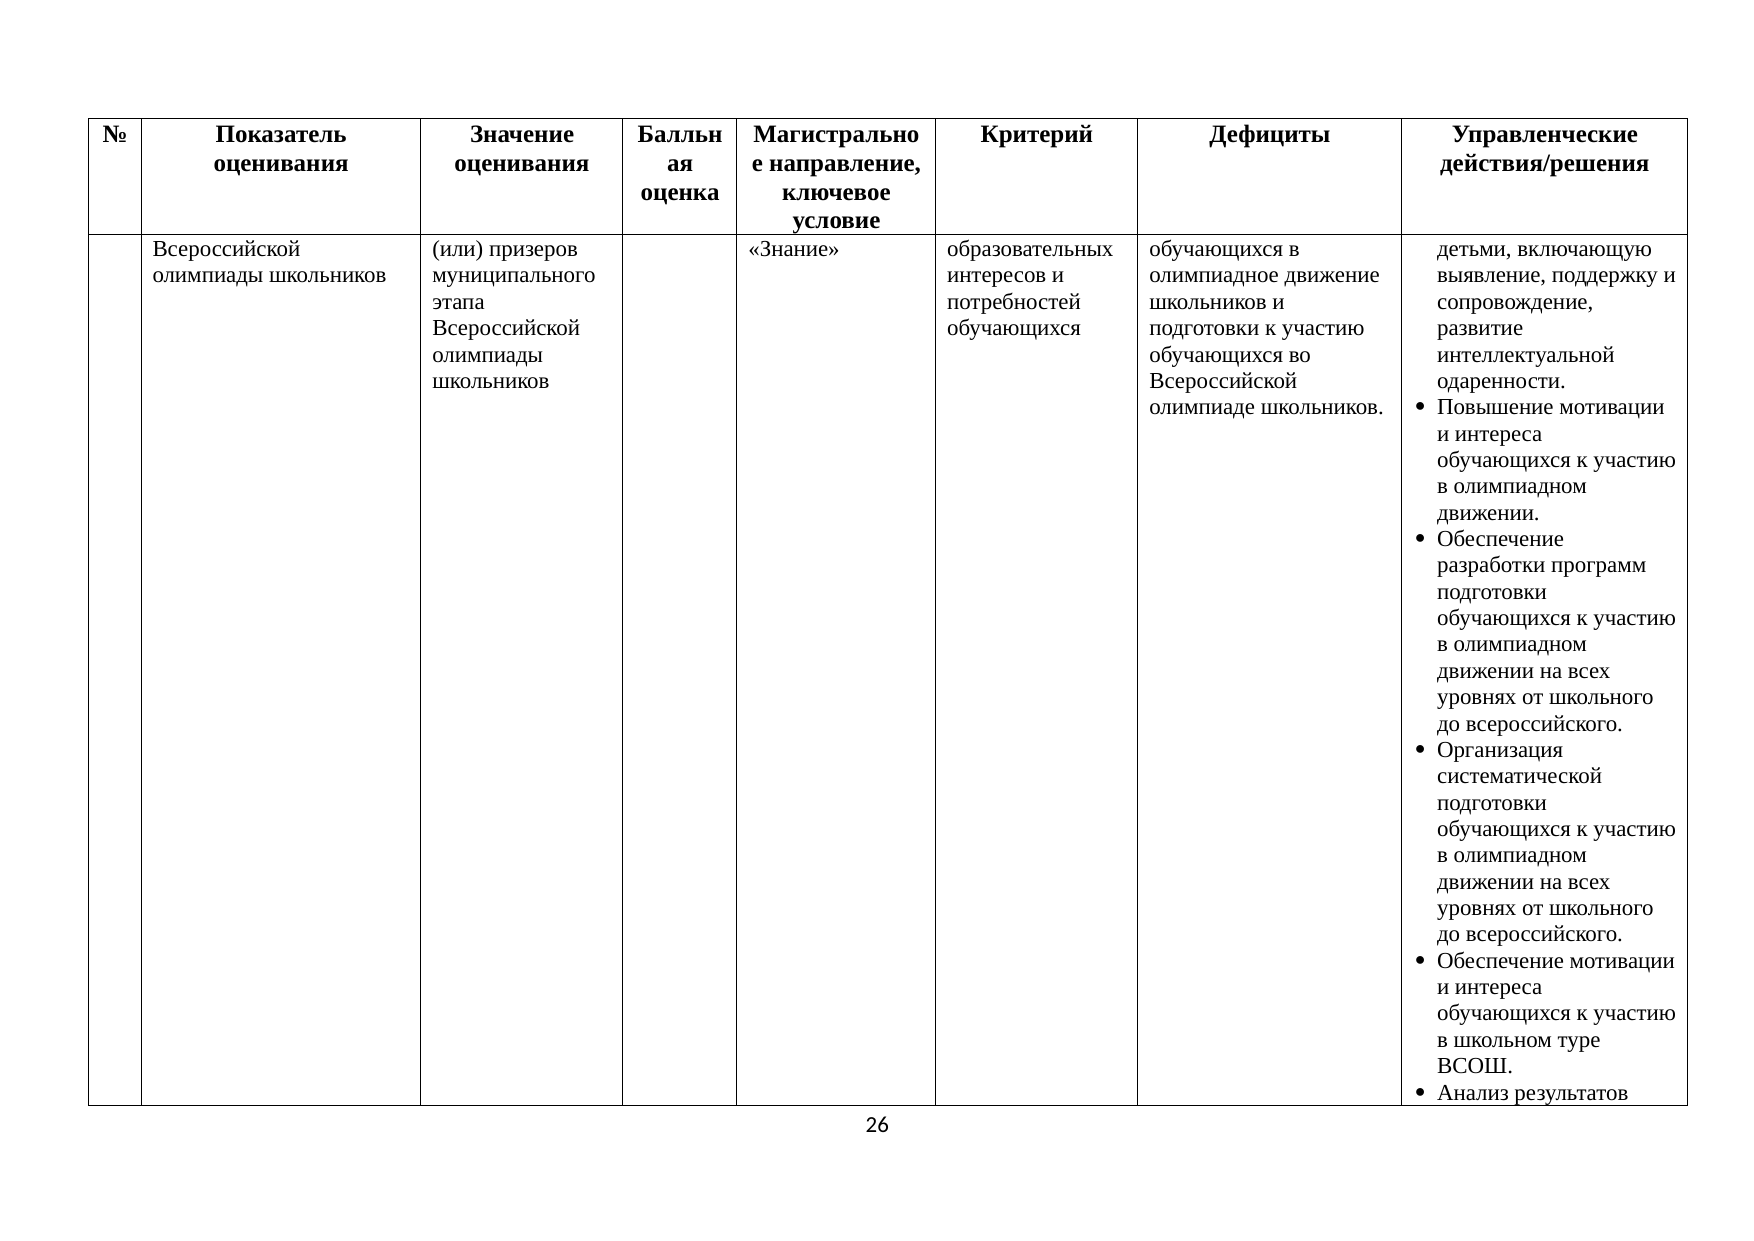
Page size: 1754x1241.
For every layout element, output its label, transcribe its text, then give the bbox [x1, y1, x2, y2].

table_header Управленческие действия/решения [1402, 119, 1687, 234]
table_cell Магистральное направление «Знание» [737, 235, 935, 1105]
table_header Значение оценивания [421, 119, 622, 234]
table_header Магистральное направление, ключевое условие [737, 119, 935, 234]
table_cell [1138, 235, 1401, 1105]
table_header № [89, 119, 141, 234]
table_header Показатель оценивания [142, 119, 420, 234]
table_cell 1 [623, 235, 736, 1105]
table_header Балльная оценка [623, 119, 736, 234]
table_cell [1402, 235, 1687, 1105]
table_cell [936, 235, 1137, 1105]
table_cell 13 [89, 235, 141, 1105]
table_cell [421, 235, 622, 1105]
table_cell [142, 235, 420, 1105]
table_header Дефициты [1138, 119, 1401, 234]
table_header Критерий [936, 119, 1137, 234]
